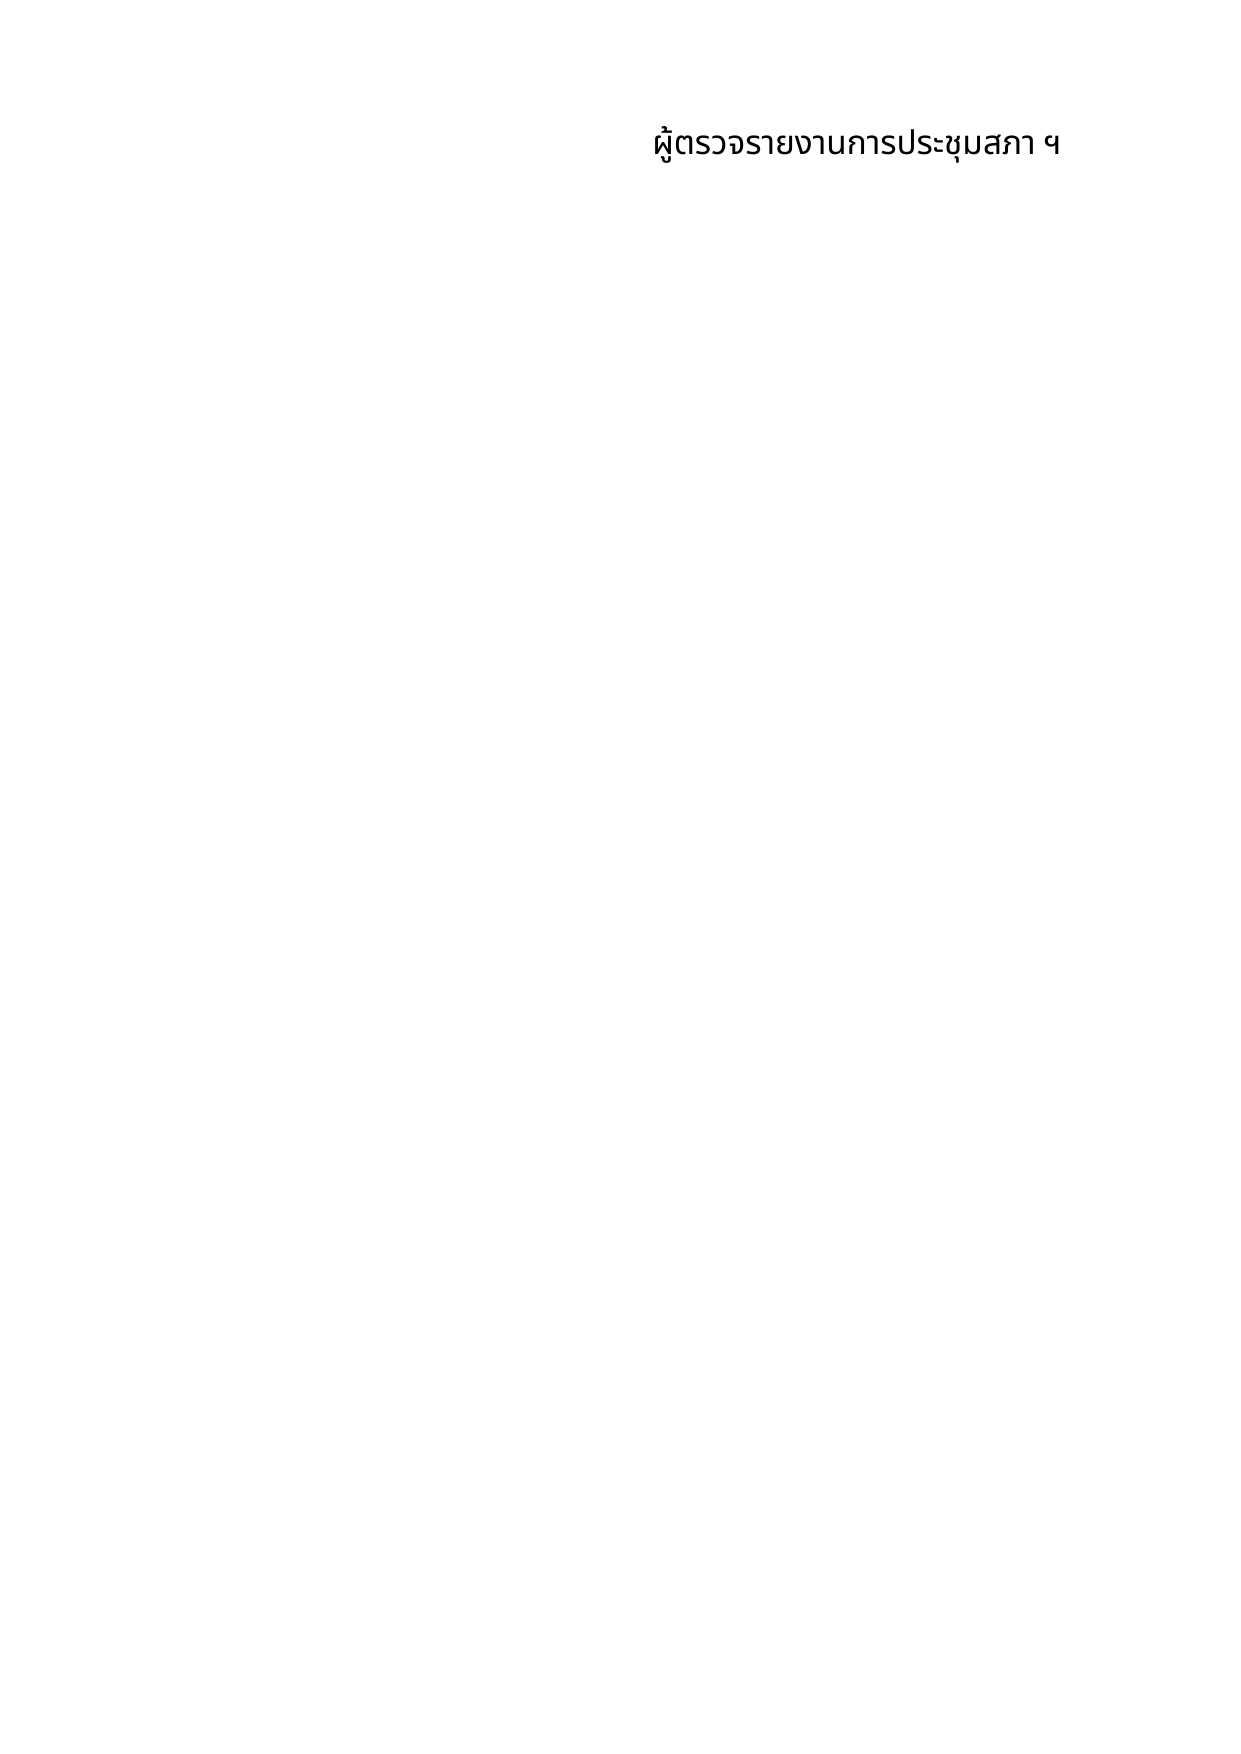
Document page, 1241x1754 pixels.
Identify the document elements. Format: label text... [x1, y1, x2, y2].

text ผู้ตรวจรายงานการประชุมสภา ฯ [75, 119, 1165, 169]
